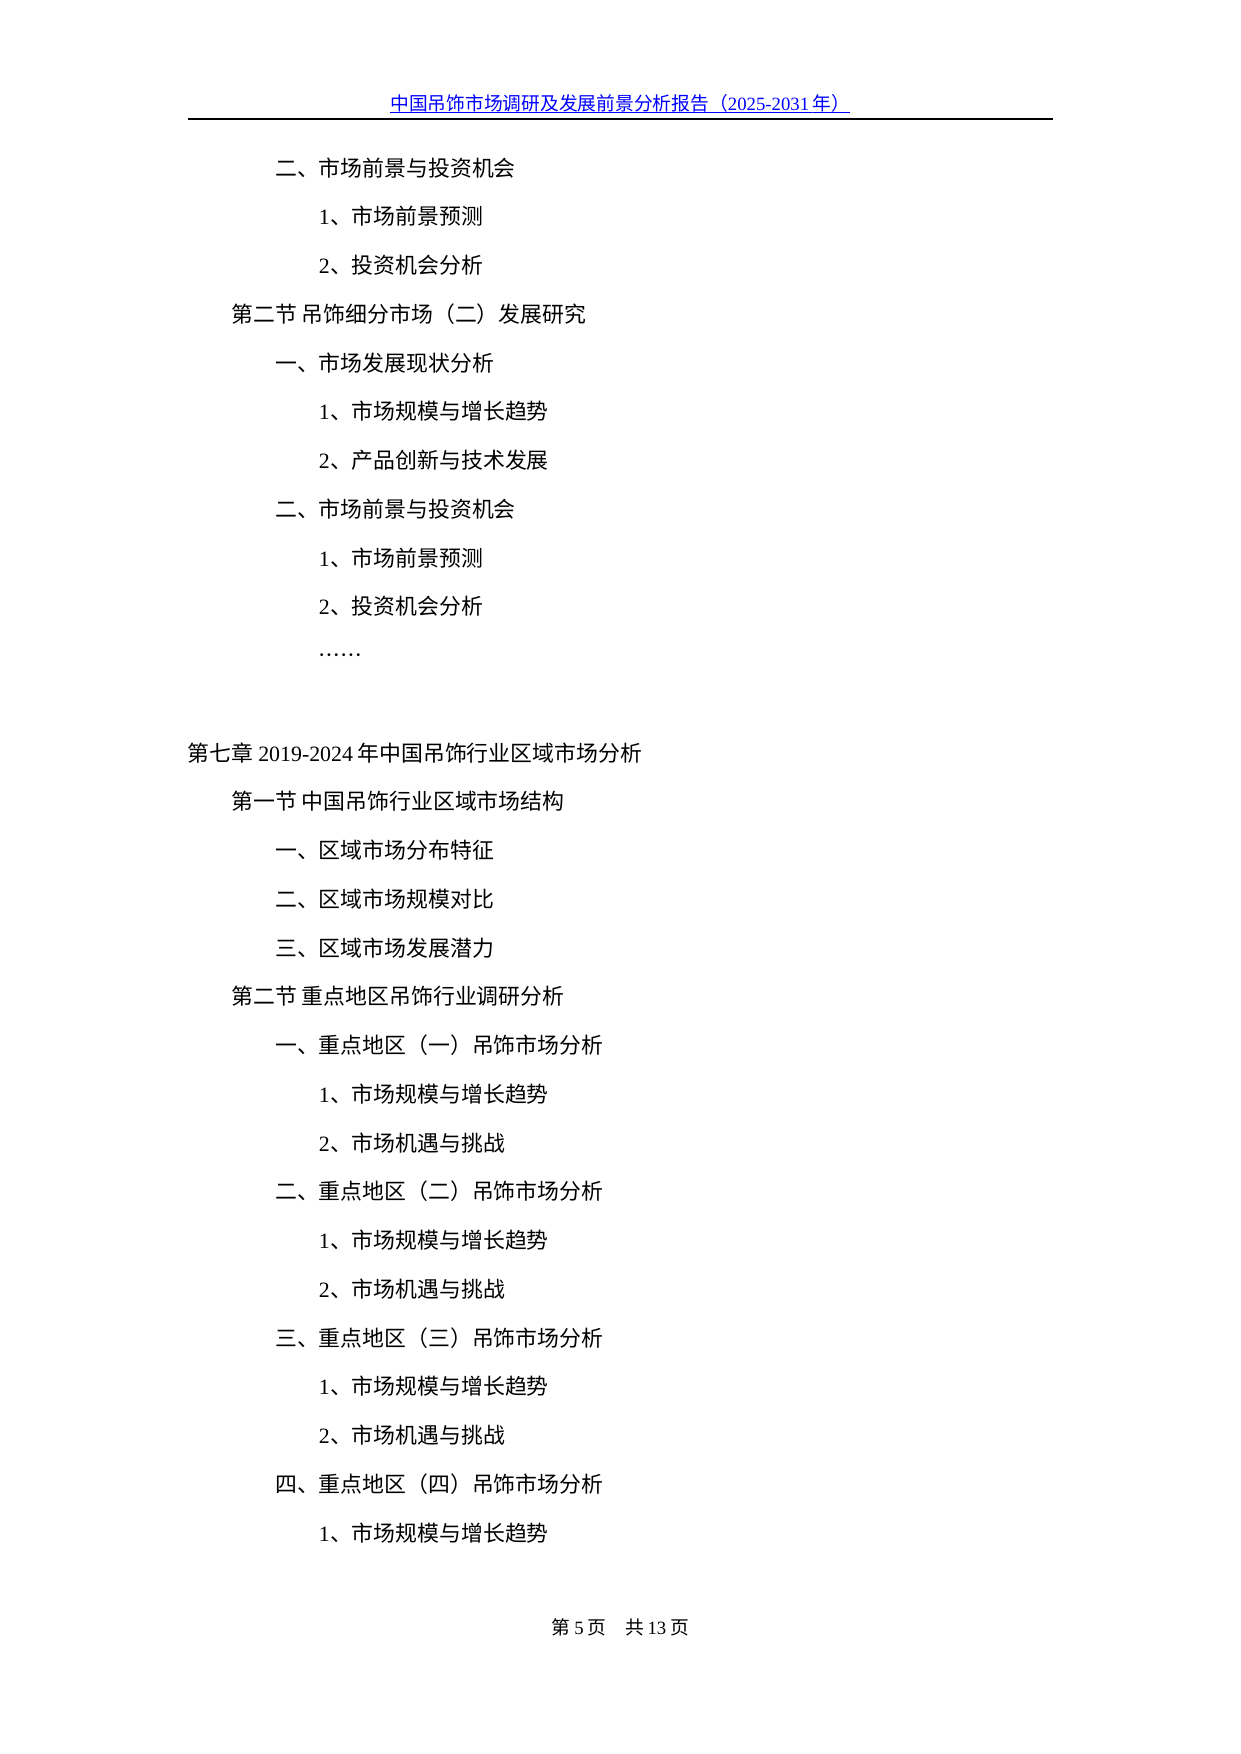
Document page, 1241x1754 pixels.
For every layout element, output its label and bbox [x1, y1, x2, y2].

text [187, 150, 1053, 1548]
